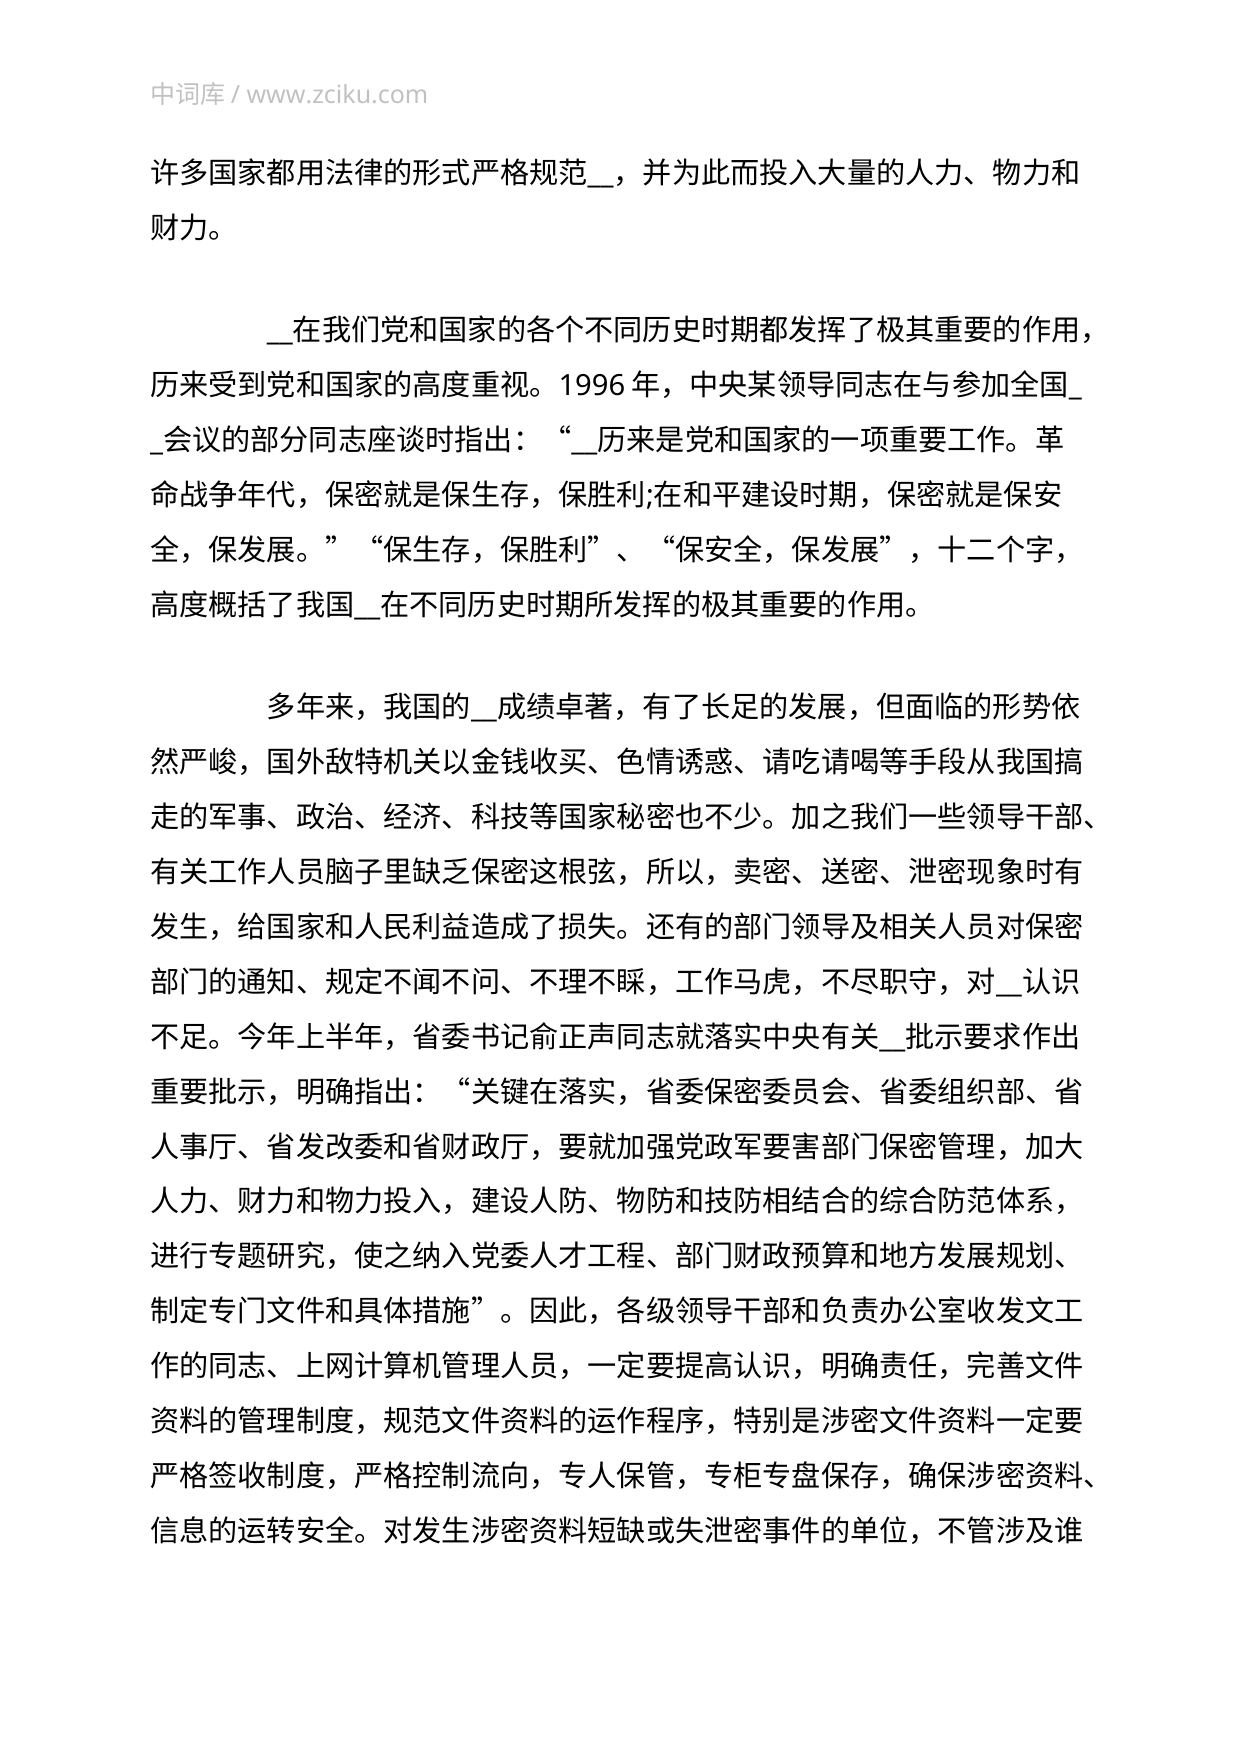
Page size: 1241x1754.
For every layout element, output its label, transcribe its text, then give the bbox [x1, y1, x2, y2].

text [150, 684, 1090, 1550]
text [150, 150, 1090, 247]
text __在我们党和国家的各个不同历史时期都发挥了极其重要的作用，历来受到党和国家的高度重视。1996年，中央某领导同志在与参加全国__会议的部分同志座谈时指出：“__历来是党和国家的一项重要工作。革命战争年代，保密就是保生存，保胜利;在和平建设时期，保密就是保安全，保发展。”“保生存，保胜利”、“保安全，保发展”，十二个字，高度概括了我国__在不同历史时期所发挥的极其重要的作用。 [150, 307, 1090, 624]
